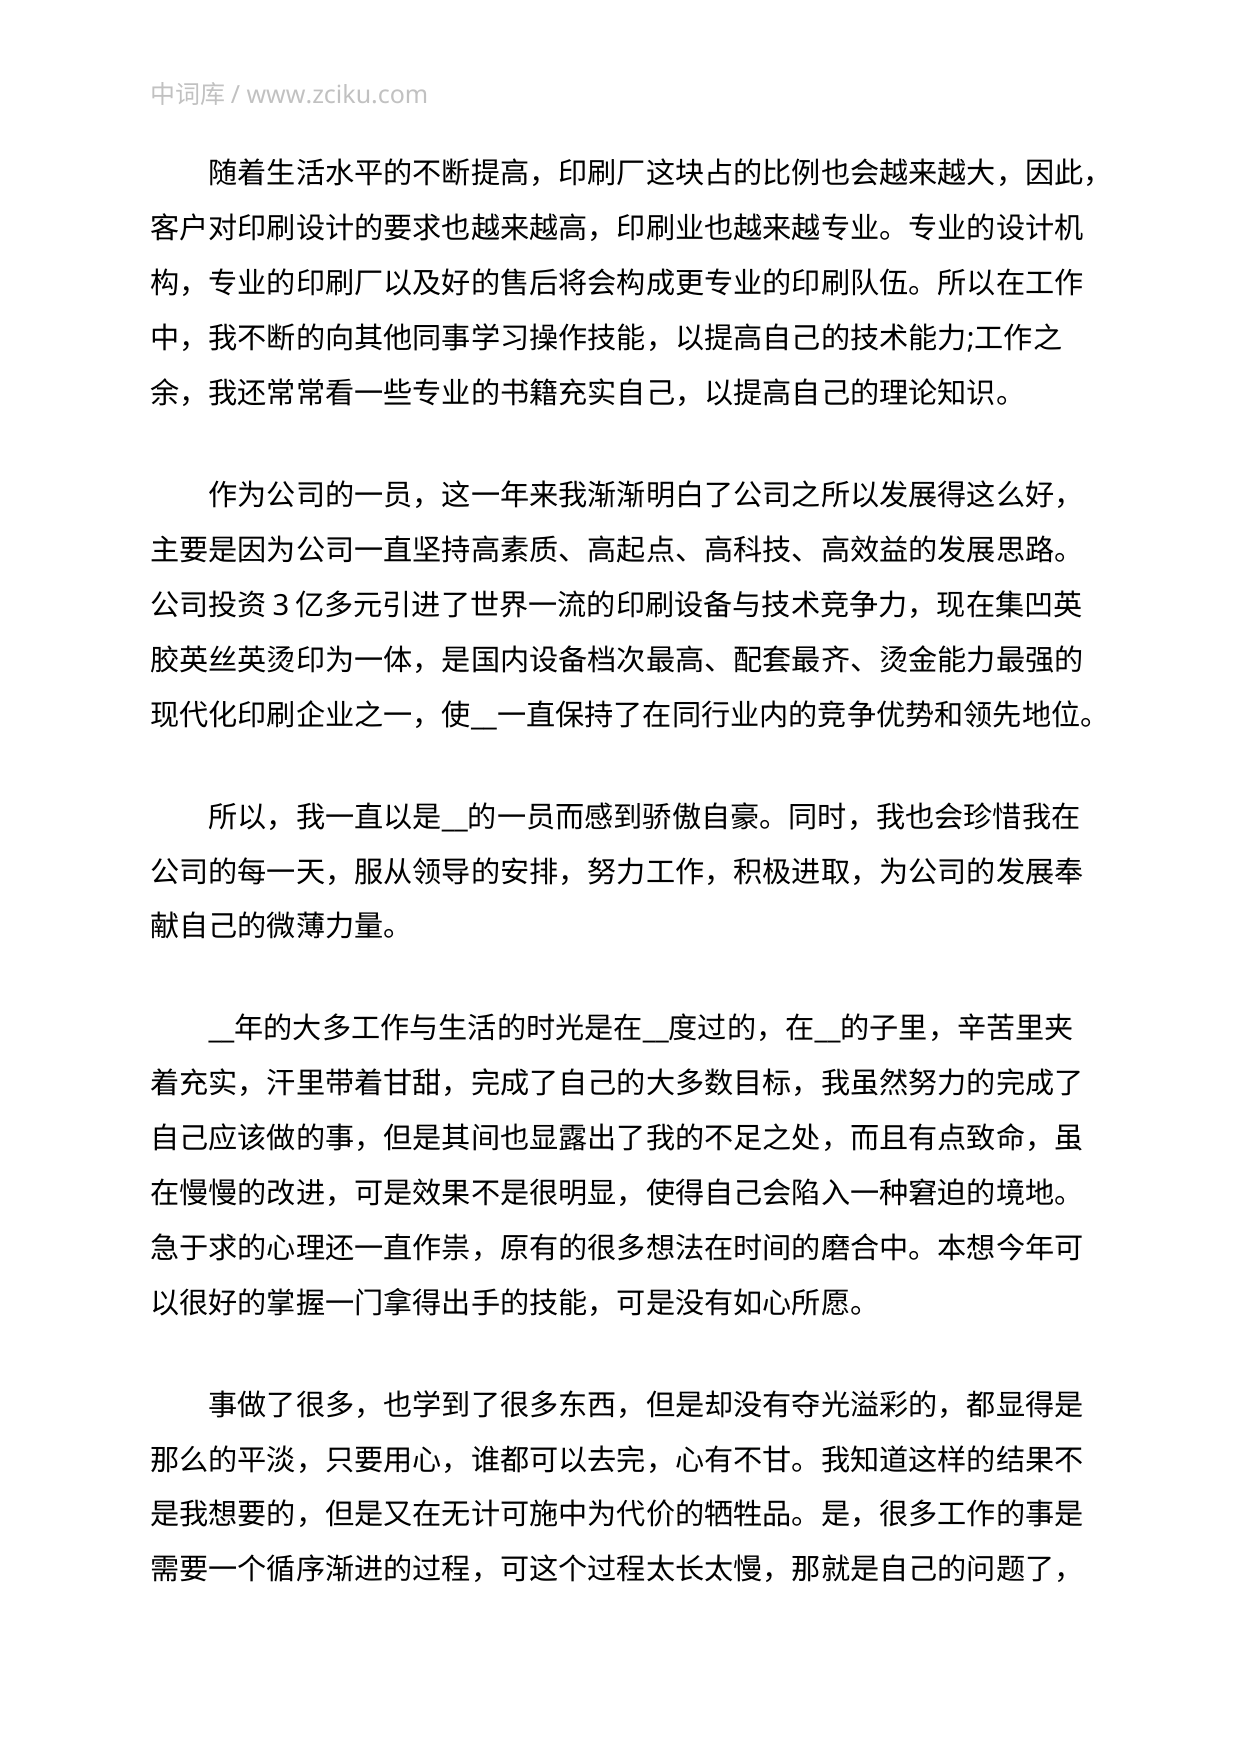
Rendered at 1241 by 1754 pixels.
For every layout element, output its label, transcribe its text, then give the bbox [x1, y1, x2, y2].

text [150, 1381, 1090, 1588]
text 作为公司的一员，这一年来我渐渐明白了公司之所以发展得这么好，主要是因为公司一直坚持高素质、高起点、高科技、高效益的发展思路。公司投资3亿多元引进了世界一流的印刷设备与技术竞争力，现在集凹英胶英丝英烫印为一体，是国内设备档次最高、配套最齐、烫金能力最强的现代化印刷企业之一，使__一直保持了在同行业内的竞争优势和领先地位。 [150, 471, 1090, 733]
text 随着生活水平的不断提高，印刷厂这块占的比例也会越来越大，因此，客户对印刷设计的要求也越来越高，印刷业也越来越专业。专业的设计机构，专业的印刷厂以及好的售后将会构成更专业的印刷队伍。所以在工作中，我不断的向其他同事学习操作技能，以提高自己的技术能力;工作之余，我还常常看一些专业的书籍充实自己，以提高自己的理论知识。 [150, 150, 1090, 412]
text 所以，我一直以是__的一员而感到骄傲自豪。同时，我也会珍惜我在公司的每一天，服从领导的安排，努力工作，积极进取，为公司的发展奉献自己的微薄力量。 [150, 793, 1090, 945]
text __年的大多工作与生活的时光是在__度过的，在__的子里，辛苦里夹着充实，汗里带着甘甜，完成了自己的大多数目标，我虽然努力的完成了自己应该做的事，但是其间也显露出了我的不足之处，而且有点致命，虽在慢慢的改进，可是效果不是很明显，使得自己会陷入一种窘迫的境地。急于求的心理还一直作祟，原有的很多想法在时间的磨合中。本想今年可以很好的掌握一门拿得出手的技能，可是没有如心所愿。 [150, 1005, 1090, 1322]
